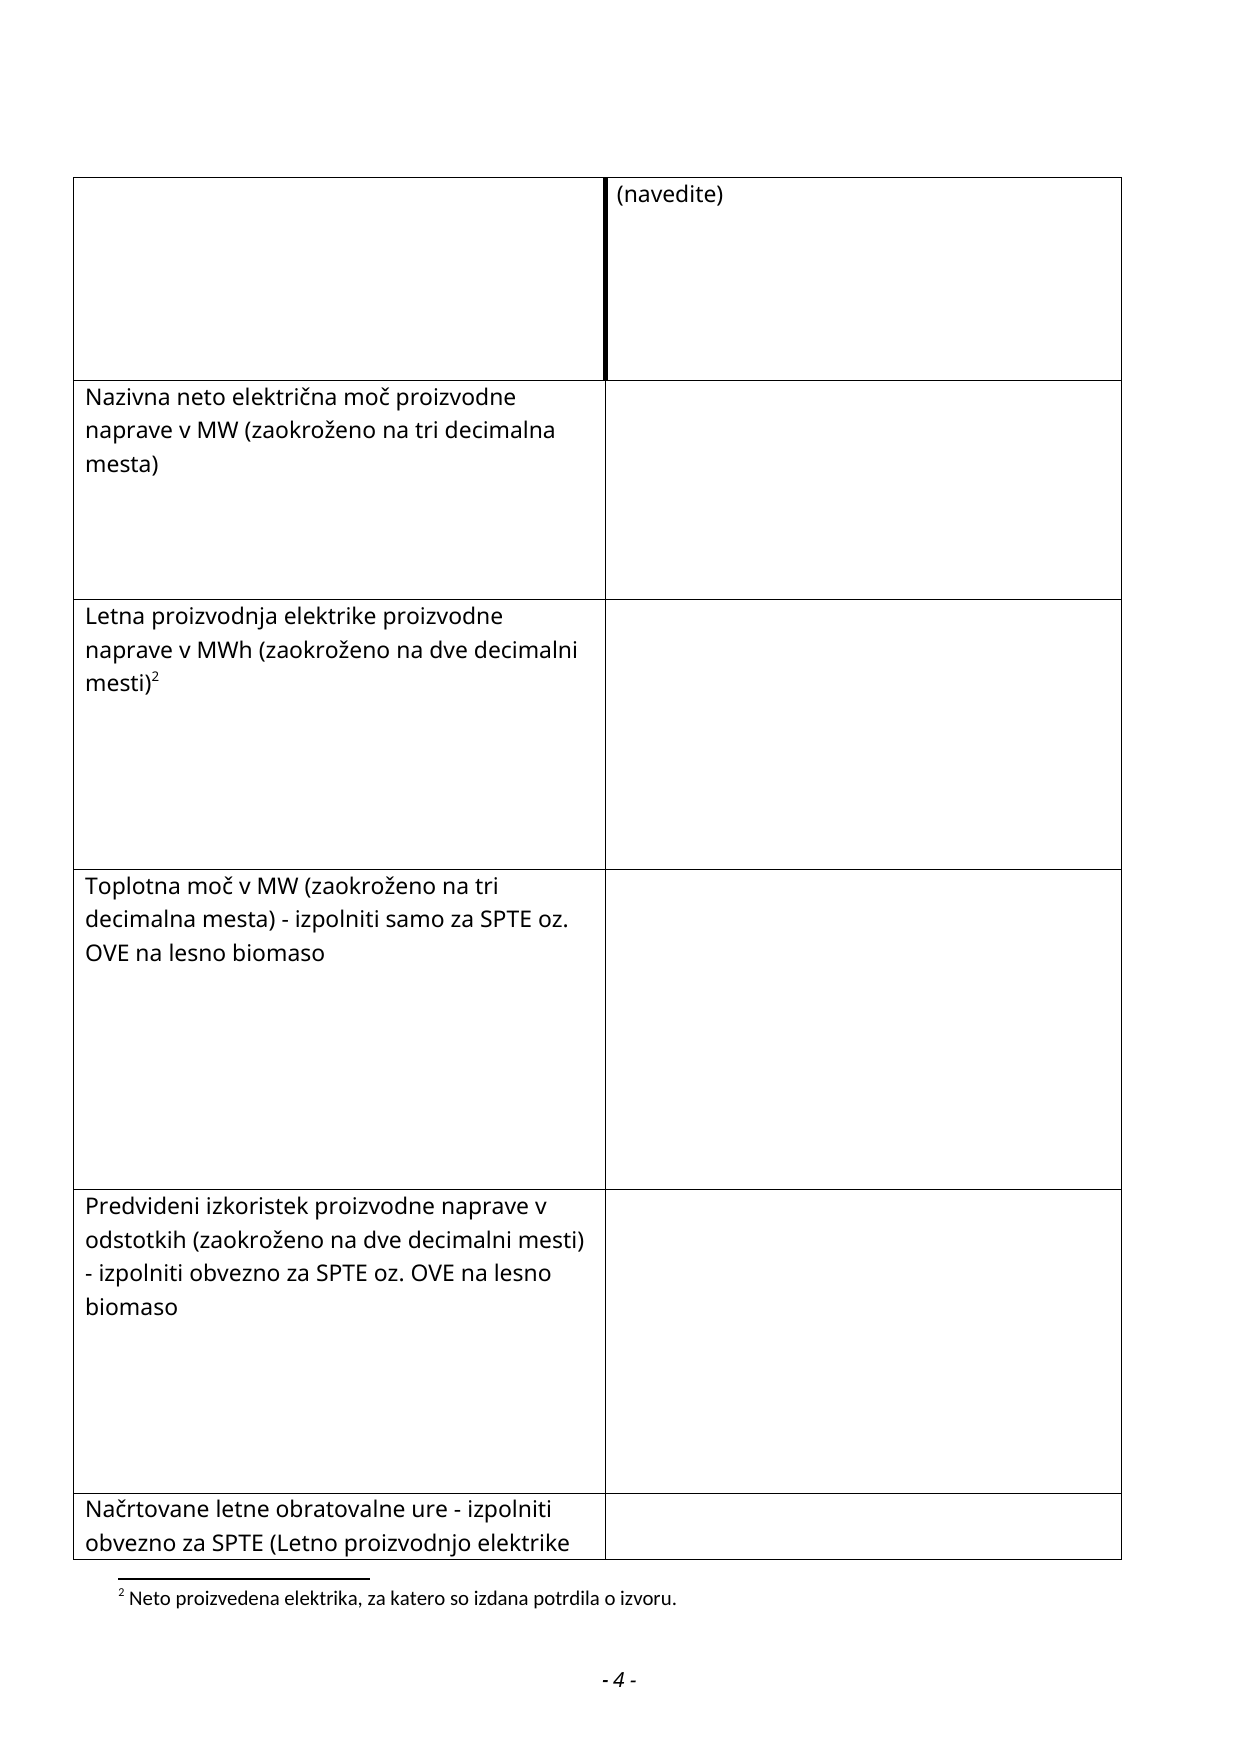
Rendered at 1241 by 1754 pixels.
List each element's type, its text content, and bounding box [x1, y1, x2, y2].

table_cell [74, 1494, 605, 1558]
table_cell Nazivna neto električna moč proizvodne naprave v MW (zaokroženo na tri decimalna mesta) [74, 381, 605, 599]
table_cell Toplotna moč v MW (zaokroženo na tri decimalna mesta) - izpolniti samo za SPTE oz. OVE na lesno biomaso [74, 870, 605, 1189]
table_cell Predvideni izkoristek proizvodne naprave v odstotkih (zaokroženo na dve decimalni mesti) - izpolniti obvezno za SPTE oz. OVE na lesno biomaso [74, 1190, 605, 1492]
table_cell Letna proizvodnja elektrike proizvodne naprave v MWh (zaokroženo na dve decimalni mesti) [74, 600, 605, 869]
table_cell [608, 178, 1121, 379]
